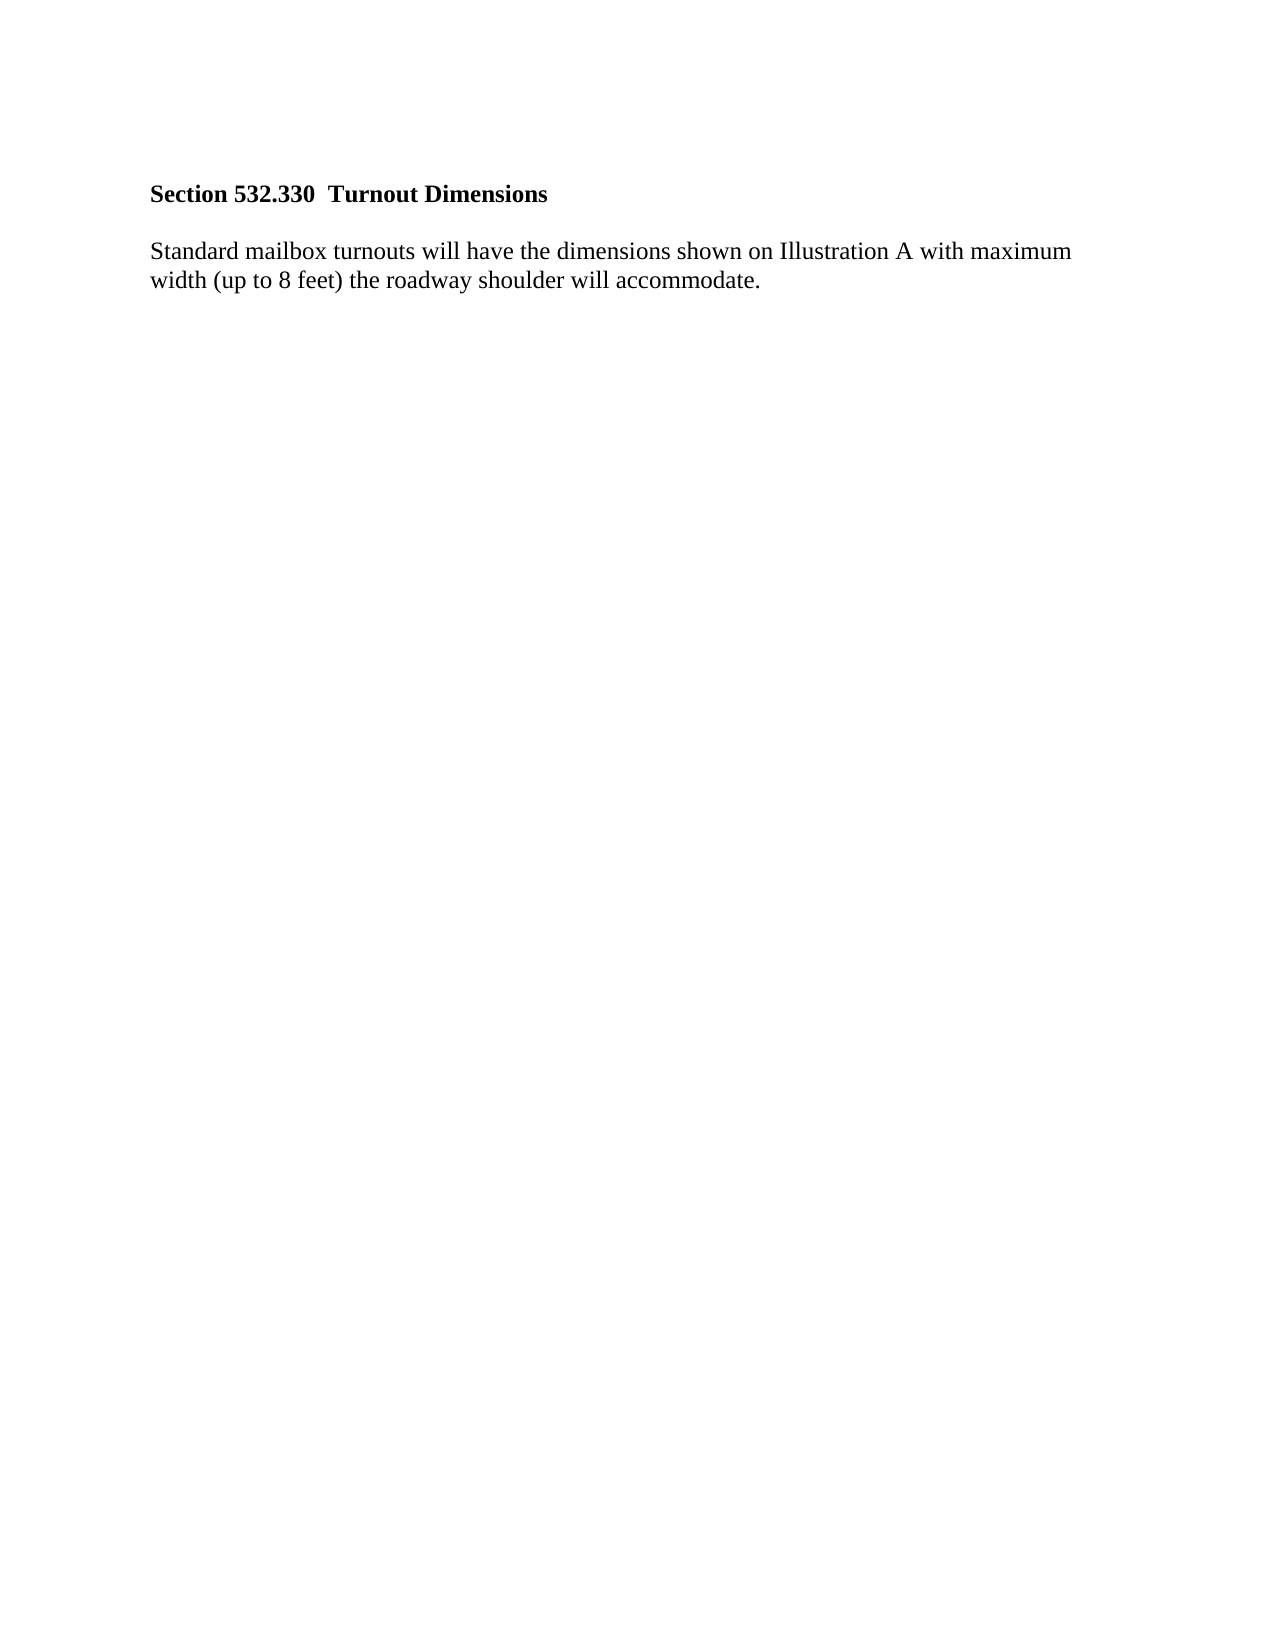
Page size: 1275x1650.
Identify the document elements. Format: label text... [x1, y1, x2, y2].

text Section 532.330 Turnout Dimensions [150, 179, 1125, 207]
text Standard mailbox turnouts will have the dimensions shown on Illustration A with maximum width (up to 8 feet) the roadway shoulder will accommodate. [150, 236, 1125, 294]
